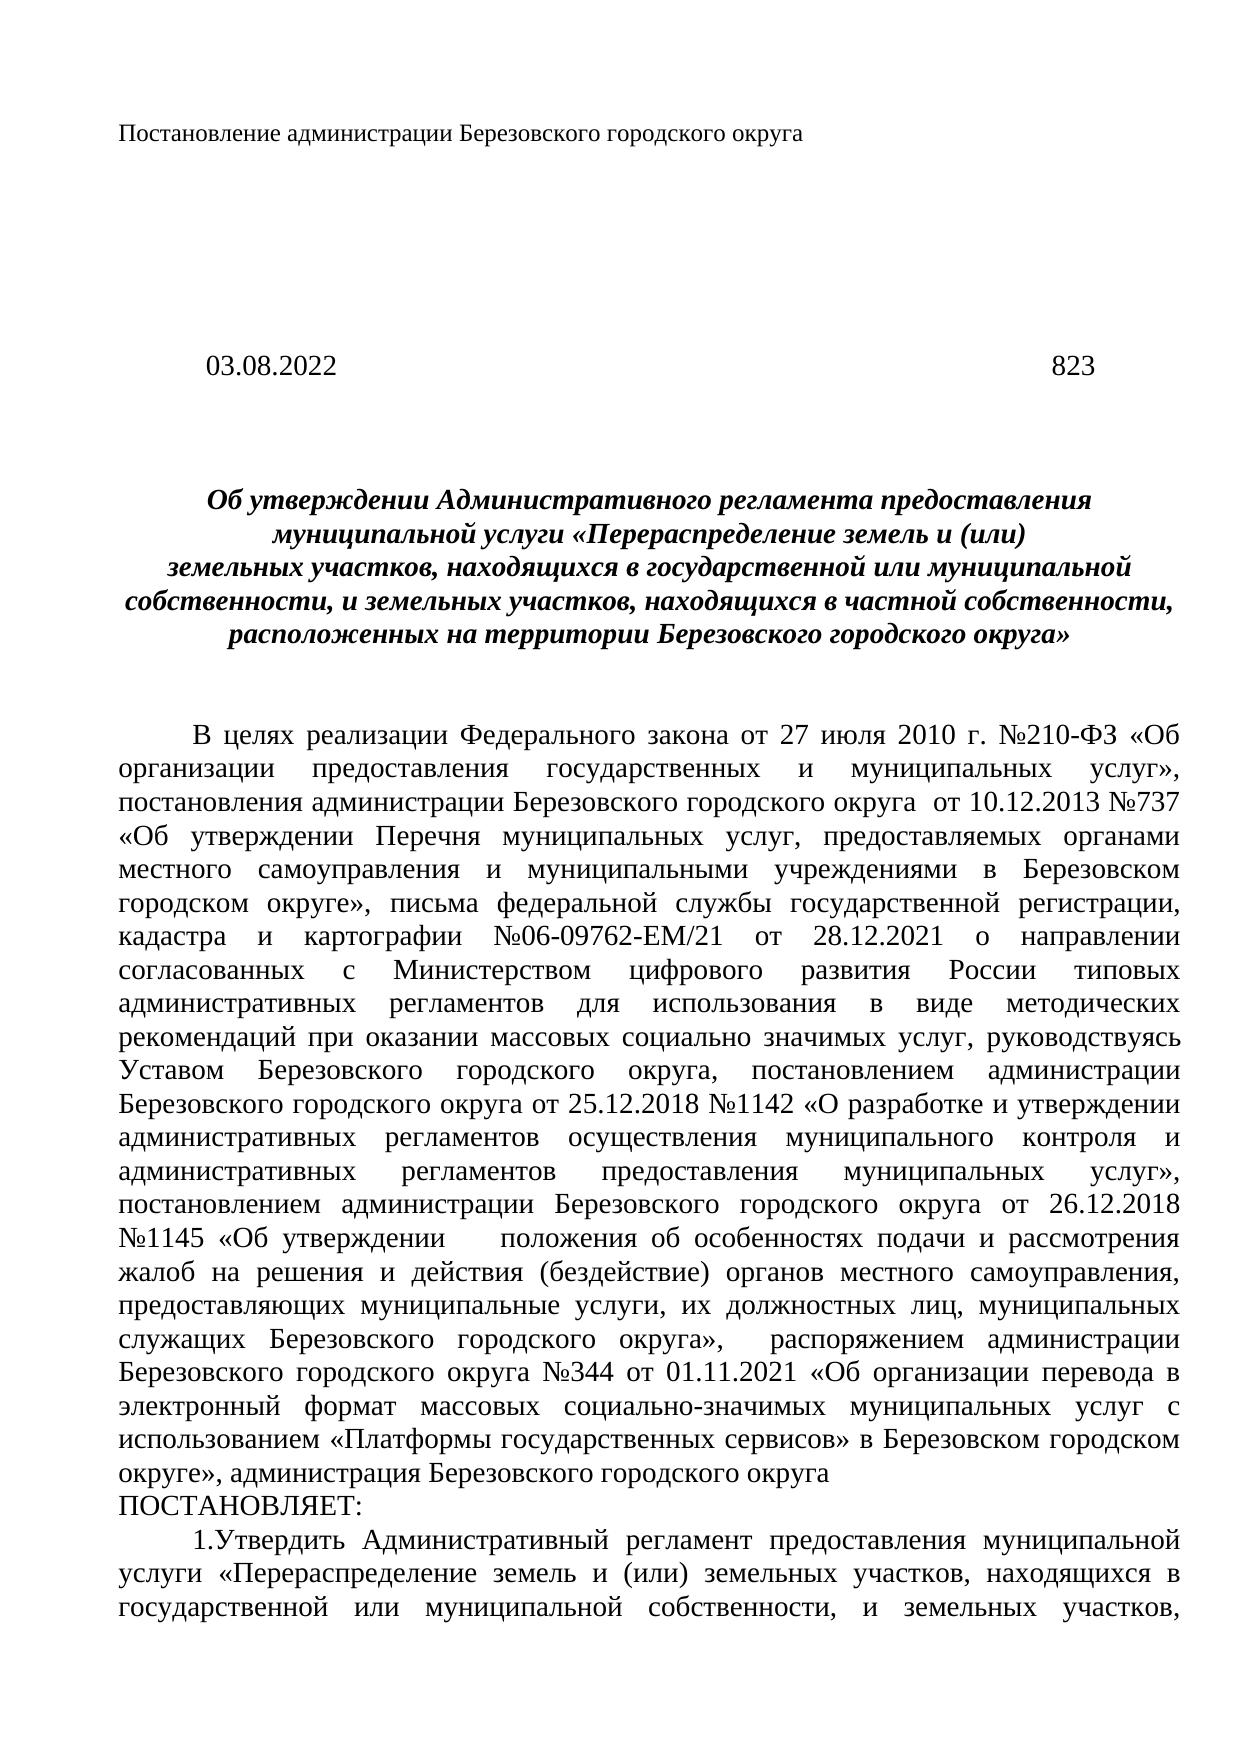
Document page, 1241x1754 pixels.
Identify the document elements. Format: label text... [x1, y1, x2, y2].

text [118, 1522, 1181, 1623]
text 03.08.2022 823 [118, 348, 1181, 382]
text ПОСТАНОВЛЯЕТ: [118, 1488, 1181, 1522]
text Постановление администрации Березовского городского округа [118, 118, 1181, 147]
text В целях реализации Федерального закона от 27 июля 2010 г. №210-ФЗ «Об организации предоставления государственных и муниципальных услуг», постановления администрации Березовского городского округа от 10.12.2013 №737 «Об утверждении Перечня муниципальных услуг, предоставляемых органами местного самоуправления и муниципальными учреждениями в Березовском городском округе», письма федеральной службы государственной регистрации, кадастра и картографии №06-09762-ЕМ/21 от 28.12.2021 о направлении согласованных с Министерством цифрового развития России типовых административных регламентов для использования в виде методических рекомендаций при оказании массовых социально значимых услуг, руководствуясь Уставом Березовского городского округа, постановлением администрации Березовского городского округа от 25.12.2018 №1142 «О разработке и утверждении административных регламентов осуществления муниципального контроля и административных регламентов предоставления муниципальных услуг», постановлением администрации Березовского городского округа от 26.12.2018 №1145 «Об утверждении положения об особенностях подачи и рассмотрения жалоб на решения и действия (бездействие) органов местного самоуправления, предоставляющих муниципальные услуги, их должностных лиц, муниципальных служащих Березовского городского округа», распоряжением администрации Березовского городского округа №344 от 01.11.2021 «Об организации перевода в электронный формат массовых социально-значимых муниципальных услуг с использованием «Платформы государственных сервисов» в Березовском городском округе», администрация Березовского городского округа [118, 717, 1181, 1488]
text земельных участков, находящихся в государственной или муниципальной собственности, и земельных участков, находящихся в частной собственности, расположенных на территории Березовского городского округа» [118, 549, 1181, 650]
text Об утверждении Административного регламента предоставления муниципальной услуги «Перераспределение земель и (или) [118, 482, 1181, 549]
